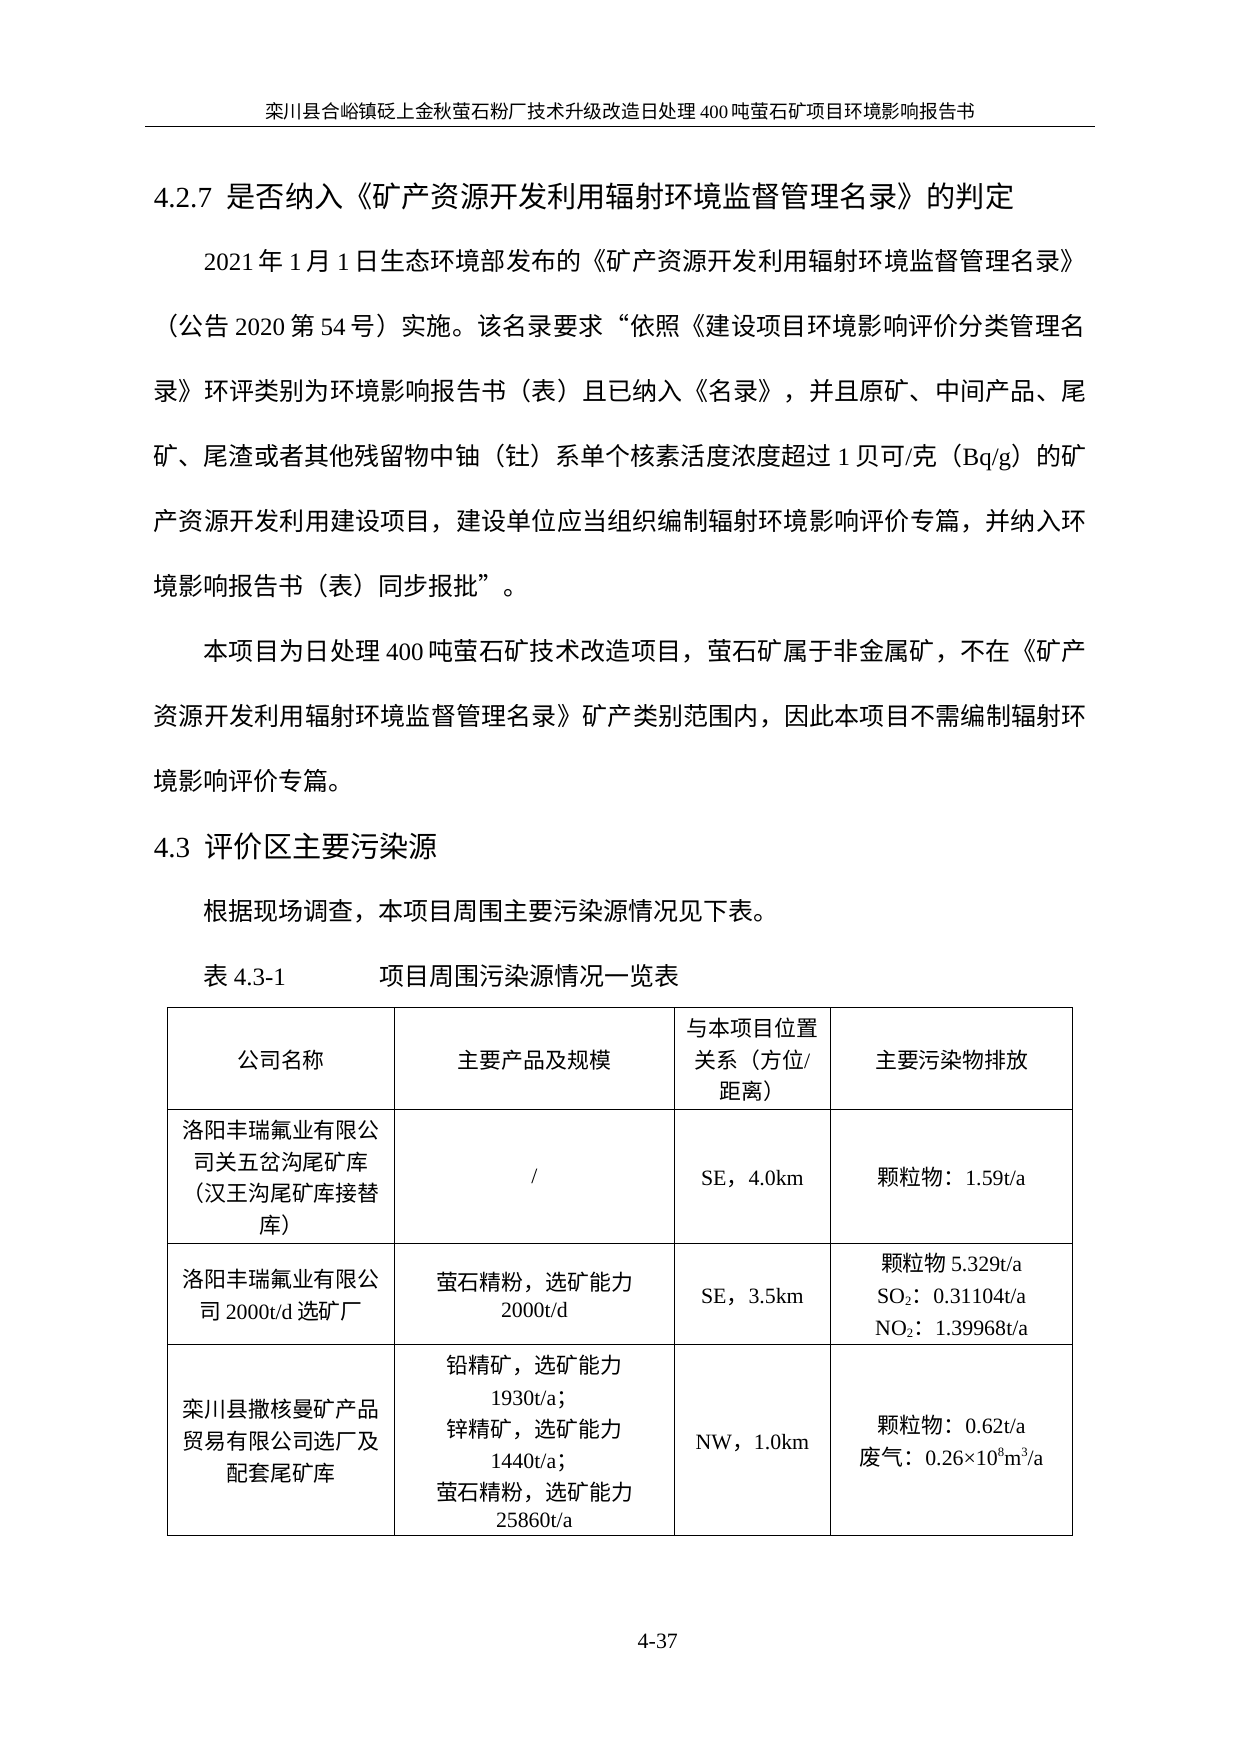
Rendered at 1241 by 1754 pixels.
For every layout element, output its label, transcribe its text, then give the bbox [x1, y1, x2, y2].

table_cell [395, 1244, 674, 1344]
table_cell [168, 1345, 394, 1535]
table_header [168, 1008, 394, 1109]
text 表4.3-1 项目周围污染源情况一览表 [153, 942, 1087, 1007]
text 4.3 评价区主要污染源 [153, 812, 1087, 877]
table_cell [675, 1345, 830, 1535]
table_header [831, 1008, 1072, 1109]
text 本项目为日处理400吨萤石矿技术改造项目，萤石矿属于非金属矿，不在《矿产资源开发利用辐射环境监督管理名录》矿产类别范围内，因此本项目不需编制辐射环境影响评价专篇。 [153, 617, 1087, 812]
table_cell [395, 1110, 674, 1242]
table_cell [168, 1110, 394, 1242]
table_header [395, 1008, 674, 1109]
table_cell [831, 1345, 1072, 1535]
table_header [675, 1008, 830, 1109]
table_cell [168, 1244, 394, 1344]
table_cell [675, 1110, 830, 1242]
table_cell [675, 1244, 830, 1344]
text 2021年1月1日生态环境部发布的《矿产资源开发利用辐射环境监督管理名录》（公告2020第54号）实施。该名录要求“依照《建设项目环境影响评价分类管理名录》环评类别为环境影响报告书（表）且已纳入《名录》，并且原矿、中间产品、尾矿、尾渣或者其他残留物中铀（钍）系单个核素活度浓度超过1贝可/克（Bq/g）的矿产资源开发利用建设项目，建设单位应当组织编制辐射环境影响评价专篇，并纳入环境影响报告书（表）同步报批”。 [153, 227, 1087, 617]
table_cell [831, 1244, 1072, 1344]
text 根据现场调查，本项目周围主要污染源情况见下表。 [153, 877, 1087, 942]
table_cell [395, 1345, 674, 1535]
text 4.2.7 是否纳入《矿产资源开发利用辐射环境监督管理名录》的判定 [153, 162, 1087, 227]
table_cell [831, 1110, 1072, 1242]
